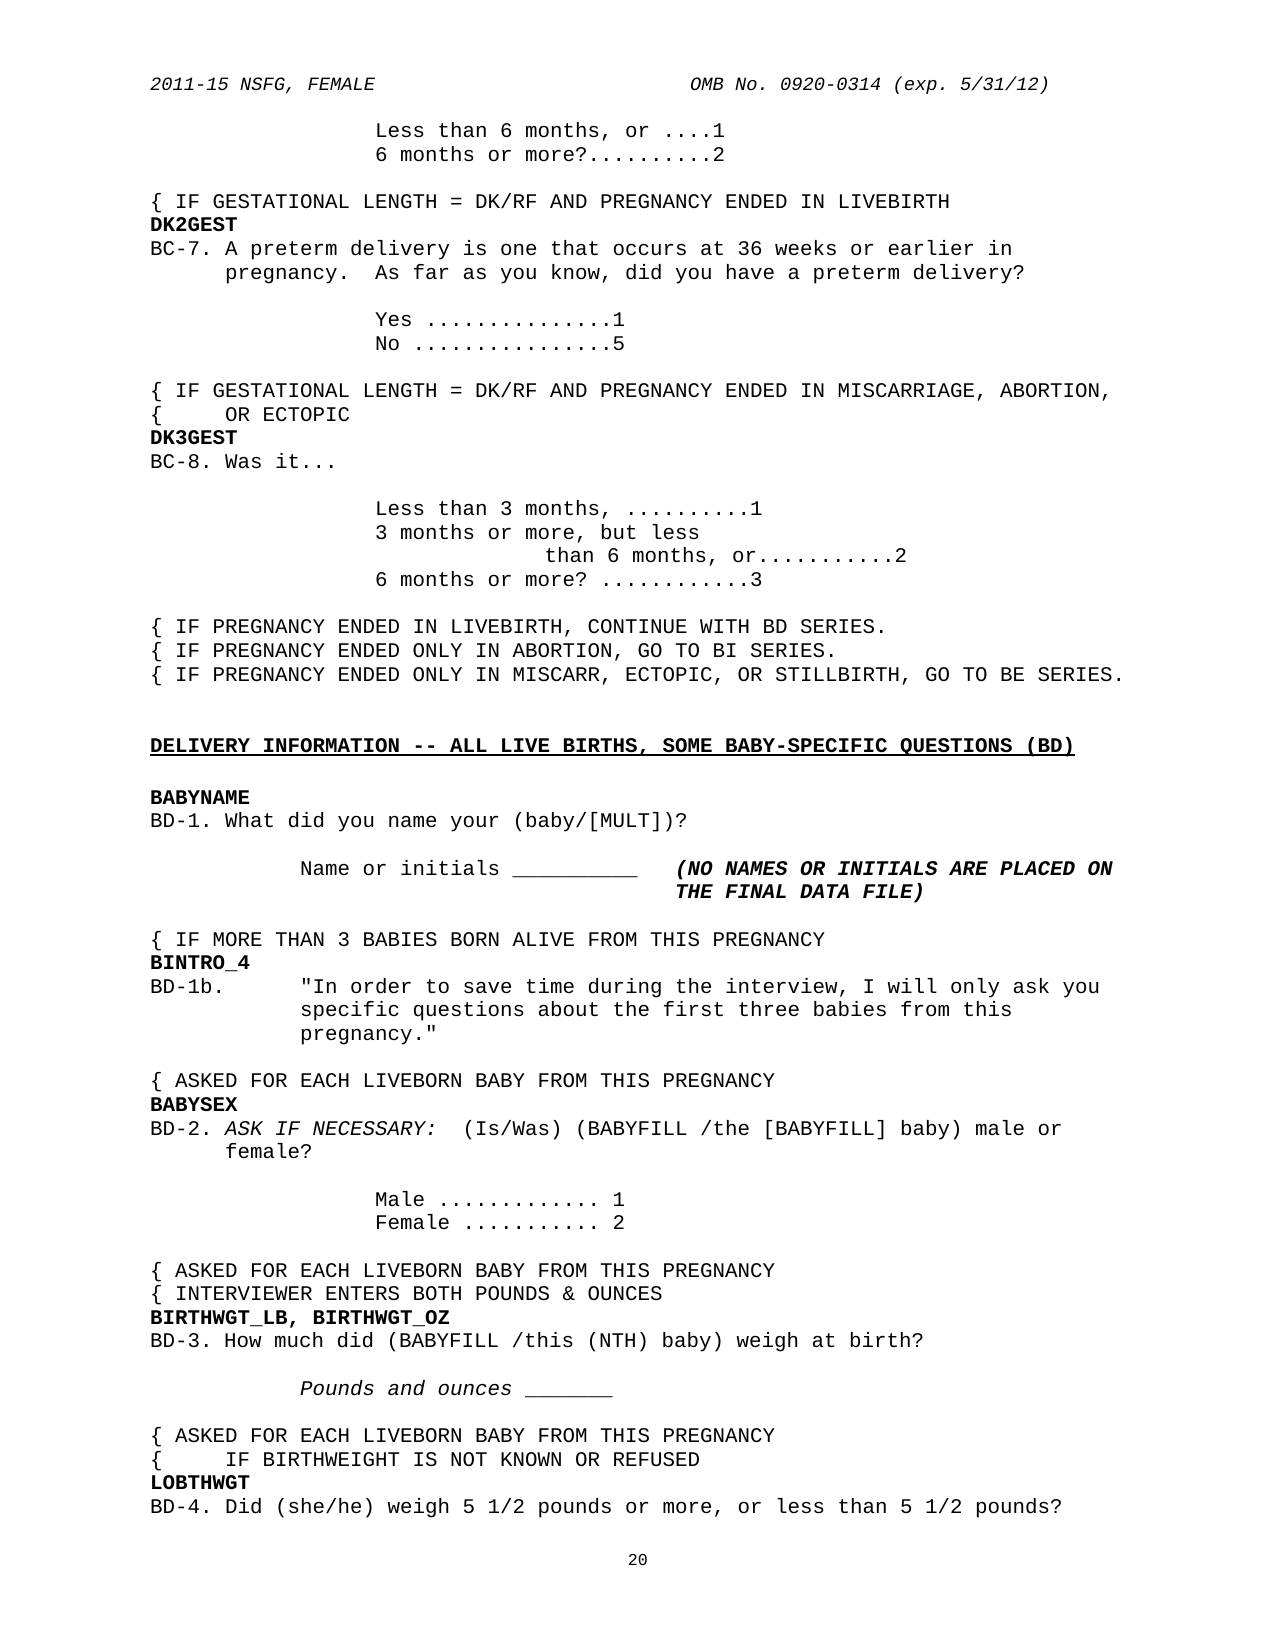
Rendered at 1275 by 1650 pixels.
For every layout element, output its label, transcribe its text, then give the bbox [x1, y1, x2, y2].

text BD-2. ASK IF NECESSARY: (Is/Was) (BABYFILL /the [BABYFILL] baby) male or female? [150, 1118, 1125, 1165]
text BC-7. A preterm delivery is one that occurs at 36 weeks or earlier in pregnancy. As far as you know, did you have a preterm delivery? [150, 238, 1125, 285]
text DK3GEST [150, 427, 1125, 451]
text DELIVERY INFORMATION -- ALL LIVE BIRTHS, SOME BABY-SPECIFIC QUESTIONS (BD) [150, 735, 1125, 758]
text { IF BIRTHWEIGHT IS NOT KNOWN OR REFUSED [150, 1449, 1125, 1472]
text { IF PREGNANCY ENDED IN LIVEBIRTH, CONTINUE WITH BD SERIES. [150, 616, 1125, 640]
text BD-1b. "In order to save time during the interview, I will only ask you specific questions about the first three babies from this pregnancy." [150, 976, 1125, 1047]
text 6 months or more?..........2 [300, 143, 1125, 167]
text Less than 6 months, or ....1 [375, 120, 1125, 143]
text LOBTHWGT [150, 1472, 1125, 1496]
text { IF MORE THAN 3 BABIES BORN ALIVE FROM THIS PREGNANCY [150, 928, 1125, 952]
text No ................5 [375, 333, 1125, 356]
text BC-8. Was it... [150, 451, 1125, 474]
text DK2GEST [150, 214, 1125, 238]
text than 6 months, or...........2 [150, 546, 1125, 569]
text { ASKED FOR EACH LIVEBORN BABY FROM THIS PREGNANCY [150, 1259, 1125, 1283]
text BIRTHWGT_LB, BIRTHWGT_OZ [150, 1307, 1125, 1331]
text 6 months or more? ............3 [375, 569, 1125, 593]
text BABYNAME [150, 787, 1125, 810]
text { IF PREGNANCY ENDED ONLY IN MISCARR, ECTOPIC, OR STILLBIRTH, GO TO BE SERIES. [150, 664, 1125, 687]
text { OR ECTOPIC [150, 404, 1125, 427]
text Less than 3 months, ..........1 [300, 498, 1125, 522]
text BD-3. How much did (BABYFILL /this (NTH) baby) weigh at birth? [150, 1331, 1125, 1354]
text { INTERVIEWER ENTERS BOTH POUNDS & OUNCES [150, 1283, 1125, 1307]
text { IF PREGNANCY ENDED ONLY IN ABORTION, GO TO BI SERIES. [150, 640, 1125, 664]
text Pounds and ounces _______ [300, 1378, 1125, 1401]
text Female ........... 2 [375, 1212, 1125, 1236]
text { IF GESTATIONAL LENGTH = DK/RF AND PREGNANCY ENDED IN LIVEBIRTH [150, 191, 1125, 214]
text Male ............. 1 [375, 1189, 1125, 1212]
text { ASKED FOR EACH LIVEBORN BABY FROM THIS PREGNANCY [150, 1070, 1125, 1094]
text Name or initials __________ (NO NAMES OR INITIALS ARE PLACED ON THE FINAL DATA FILE) [300, 858, 1125, 905]
text BD-4. Did (she/he) weigh 5 1/2 pounds or more, or less than 5 1/2 pounds? [150, 1496, 1125, 1520]
text BINTRO_4 [150, 952, 1125, 976]
text BD-1. What did you name your (baby/[MULT])? [150, 810, 1125, 834]
text { IF GESTATIONAL LENGTH = DK/RF AND PREGNANCY ENDED IN MISCARRIAGE, ABORTION, [150, 380, 1125, 404]
text Yes ...............1 [375, 309, 1125, 333]
text { ASKED FOR EACH LIVEBORN BABY FROM THIS PREGNANCY [150, 1425, 1125, 1449]
text 3 months or more, but less [375, 522, 1125, 546]
text BABYSEX [150, 1094, 1125, 1118]
